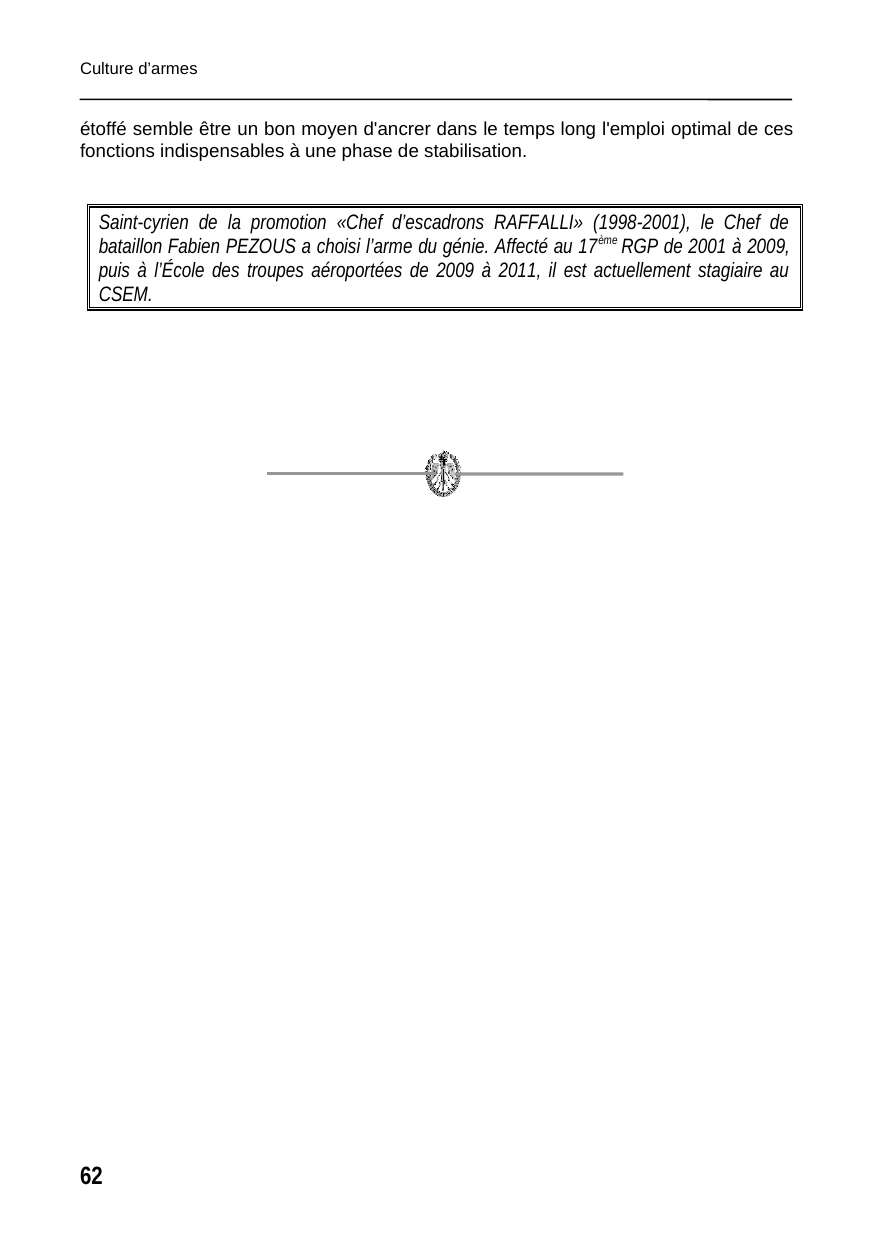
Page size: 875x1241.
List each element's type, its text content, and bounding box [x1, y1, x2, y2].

text Saint-cyrien de la promotion «Chef d’escadrons RAFFALLI» (1998-2001), le Chef de bataillon Fabien PEZOUS a choisi l’arme du génie. Affecté au 17ème RGP de 2001 à 2009, puis à l’École des troupes aéroportées de 2009 à 2011, il est actuellement stagiaire au CSEM. [90, 208, 800, 307]
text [80, 118, 794, 161]
